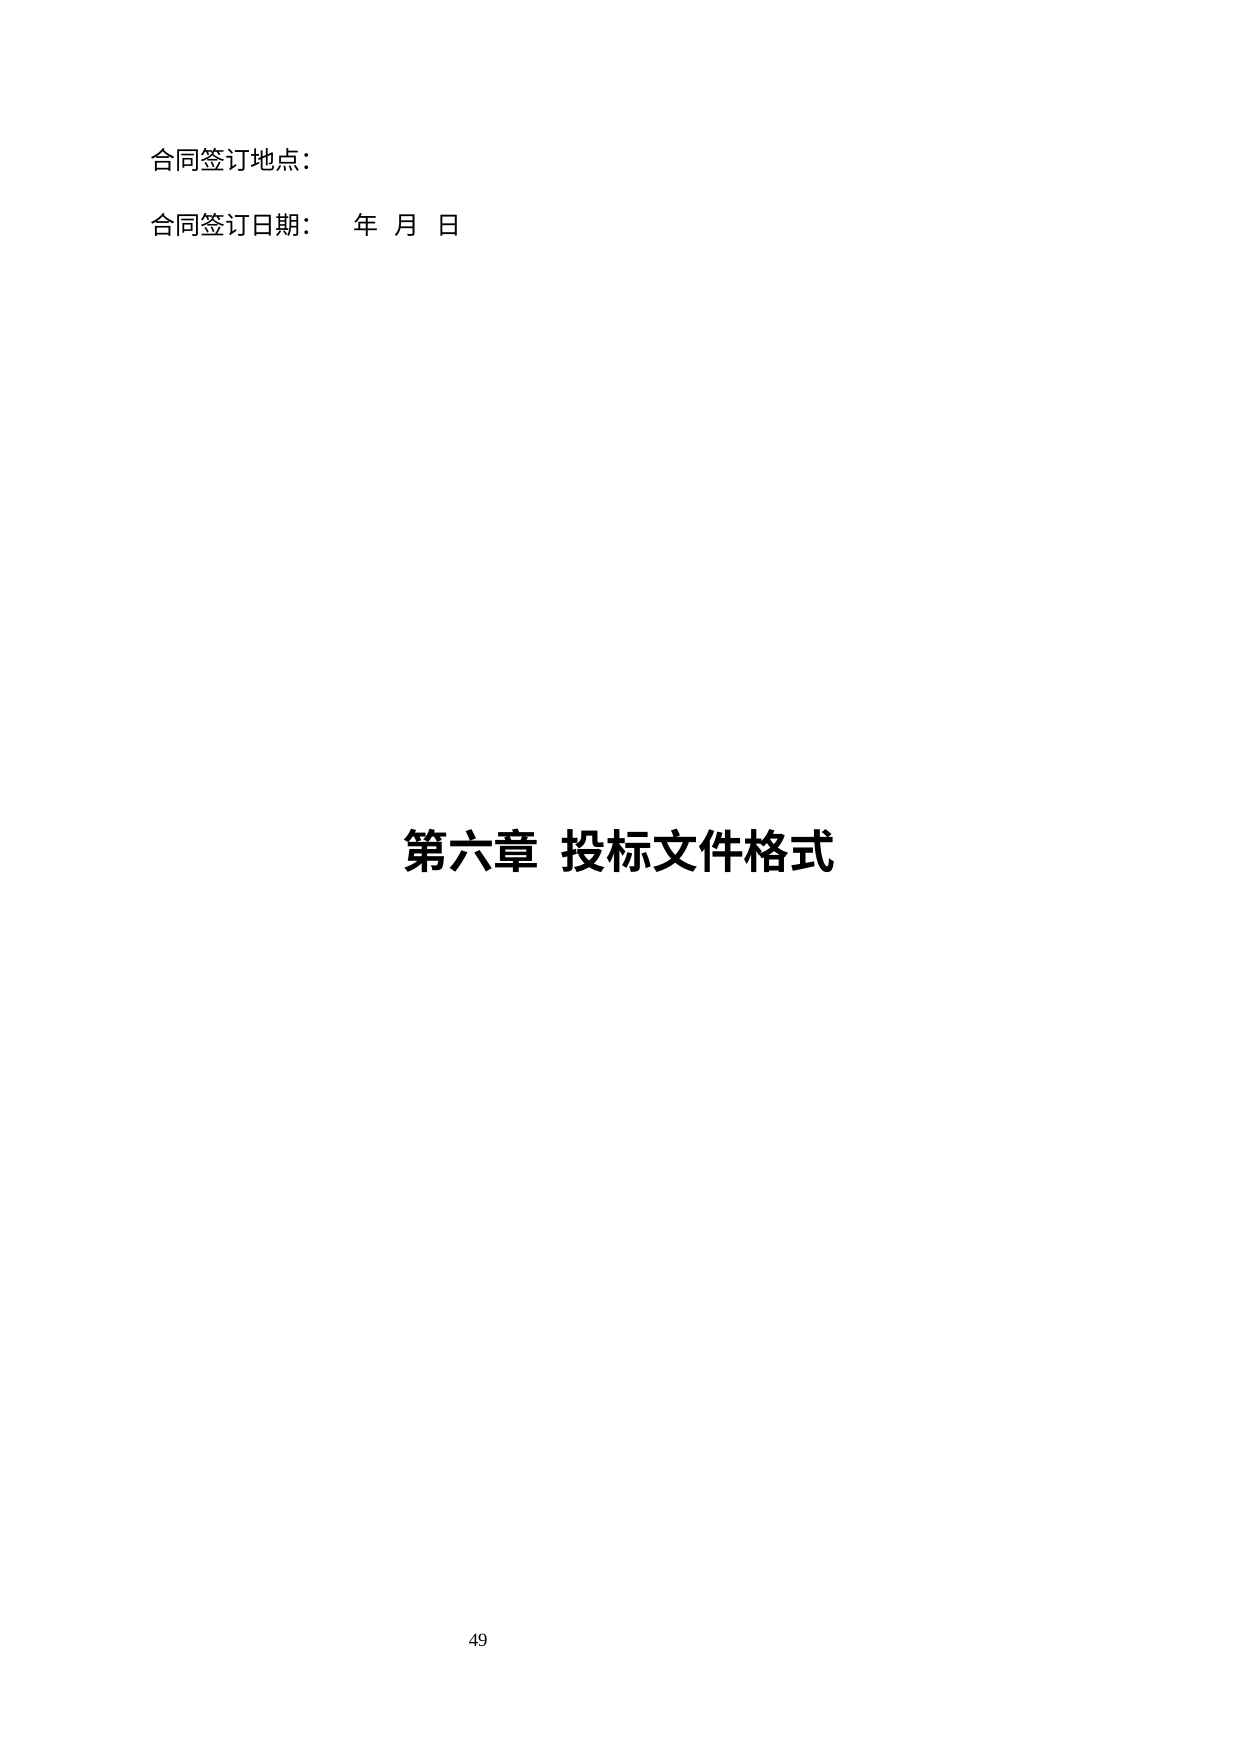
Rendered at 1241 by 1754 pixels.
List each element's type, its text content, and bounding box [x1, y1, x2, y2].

text 合同签订地点： [150, 126, 1087, 191]
text 合同签订日期： 年 月 日 [150, 191, 1087, 256]
text 第六章 投标文件格式 [150, 815, 1087, 882]
